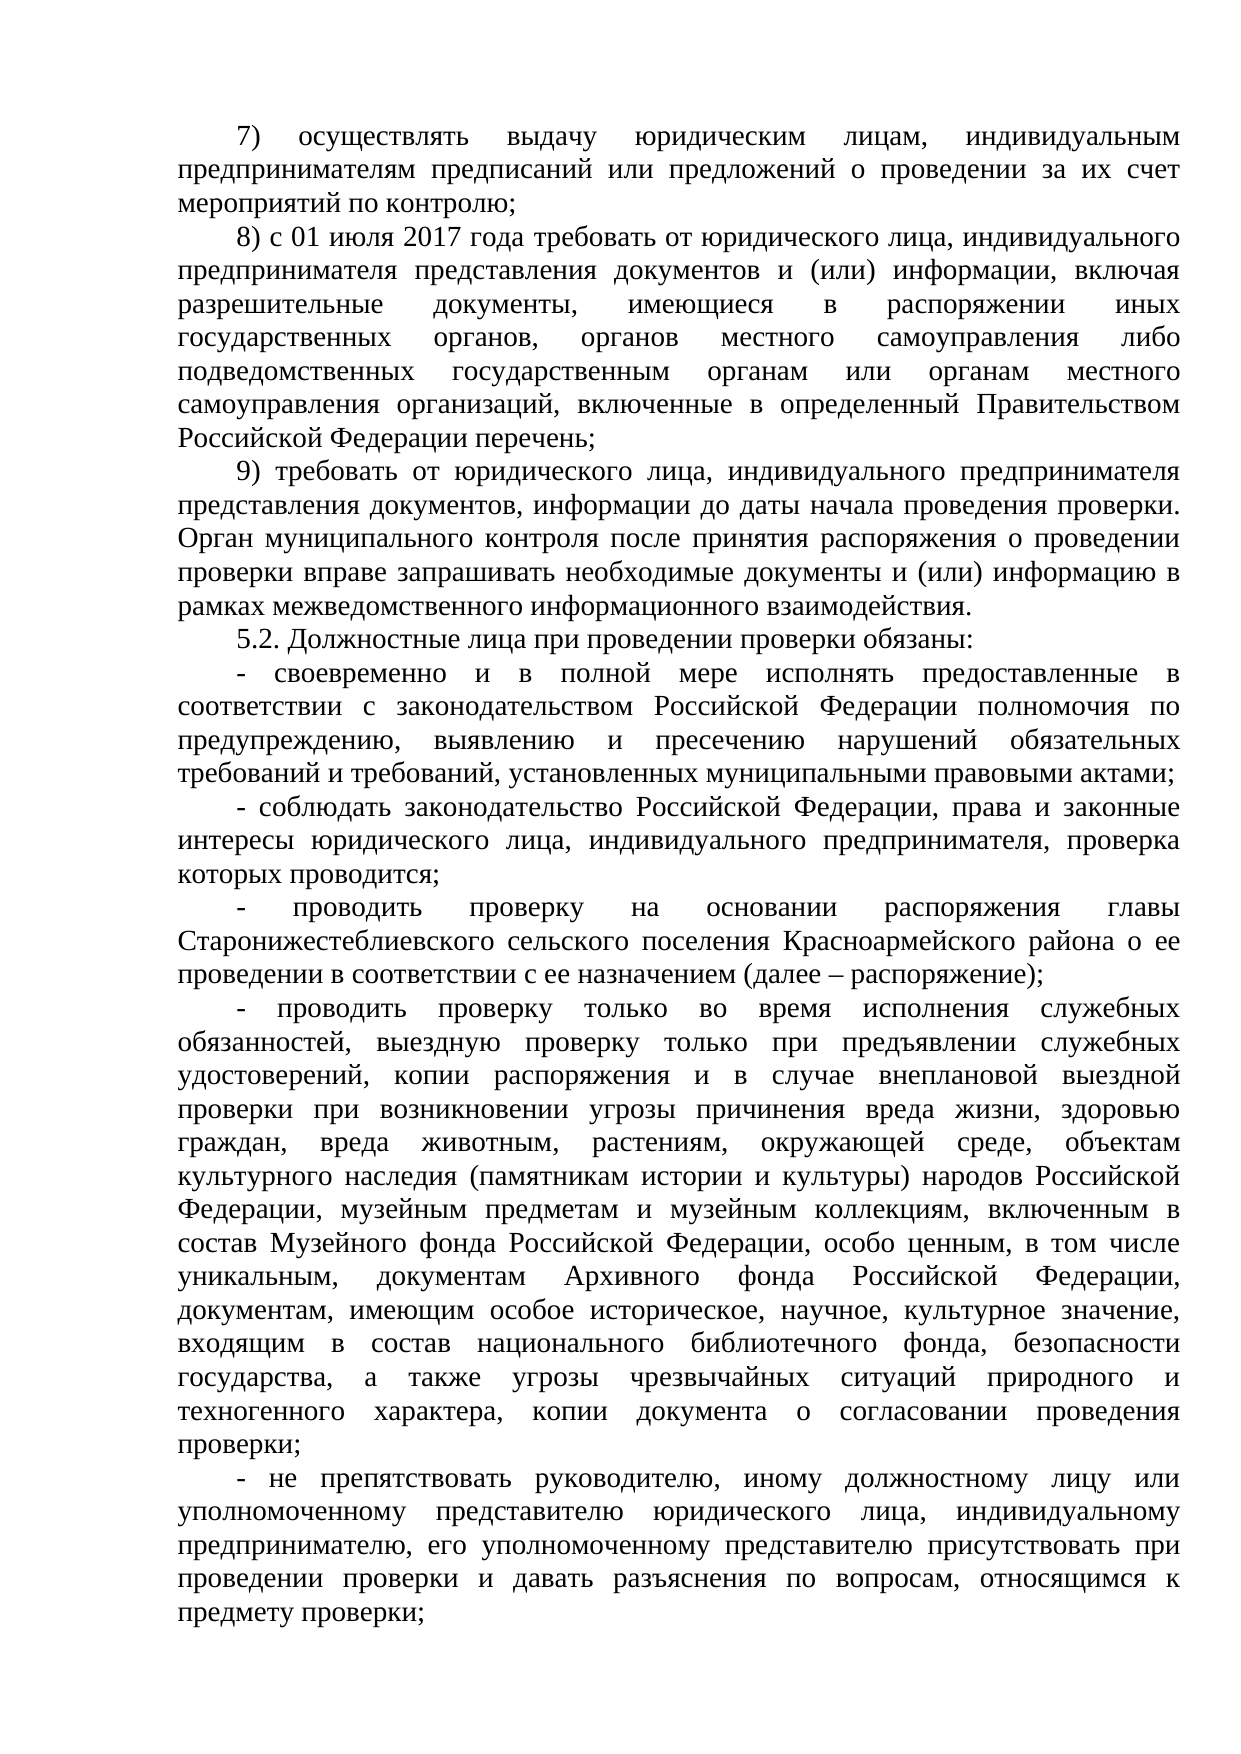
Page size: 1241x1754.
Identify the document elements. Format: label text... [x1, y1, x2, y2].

text 7) осуществлять выдачу юридическим лицам, индивидуальным предпринимателям предписаний или предложений о проведении за их счет мероприятий по контролю; [177, 118, 1181, 219]
text - не препятствовать руководителю, иному должностному лицу или уполномоченному представителю юридического лица, индивидуальному предпринимателю, его уполномоченному представителю присутствовать при проведении проверки и давать разъяснения по вопросам, относящимся к предмету проверки; [177, 1460, 1181, 1627]
text 5.2. Должностные лица при проведении проверки обязаны: [177, 621, 1181, 655]
text - соблюдать законодательство Российской Федерации, права и законные интересы юридического лица, индивидуального предпринимателя, проверка которых проводится; [177, 789, 1181, 889]
text 8) с 01 июля 2017 года требовать от юридического лица, индивидуального предпринимателя представления документов и (или) информации, включая разрешительные документы, имеющиеся в распоряжении иных государственных органов, органов местного самоуправления либо подведомственных государственным органам или органам местного самоуправления организаций, включенные в определенный Правительством Российской Федерации перечень; [177, 219, 1181, 453]
text - проводить проверку только во время исполнения служебных обязанностей, выездную проверку только при предъявлении служебных удостоверений, копии распоряжения и в случае внеплановой выездной проверки при возникновении угрозы причинения вреда жизни, здоровью граждан, вреда животным, растениям, окружающей среде, объектам культурного наследия (памятникам истории и культуры) народов Российской Федерации, музейным предметам и музейным коллекциям, включенным в состав Музейного фонда Российской Федерации, особо ценным, в том числе уникальным, документам Архивного фонда Российской Федерации, документам, имеющим особое историческое, научное, культурное значение, входящим в состав национального библиотечного фонда, безопасности государства, а также угрозы чрезвычайных ситуаций природного и техногенного характера, копии документа о согласовании проведения проверки; [177, 990, 1181, 1460]
text 9) требовать от юридического лица, индивидуального предпринимателя представления документов, информации до даты начала проведения проверки. Орган муниципального контроля после принятия распоряжения о проведении проверки вправе запрашивать необходимые документы и (или) информацию в рамках межведомственного информационного взаимодействия. [177, 453, 1181, 621]
text - проводить проверку на основании распоряжения главы Старонижестеблиевского сельского поселения Красноармейского района о ее проведении в соответствии с ее назначением (далее – распоряжение); [177, 889, 1181, 990]
text - своевременно и в полной мере исполнять предоставленные в соответствии с законодательством Российской Федерации полномочия по предупреждению, выявлению и пресечению нарушений обязательных требований и требований, установленных муниципальными правовыми актами; [177, 655, 1181, 789]
